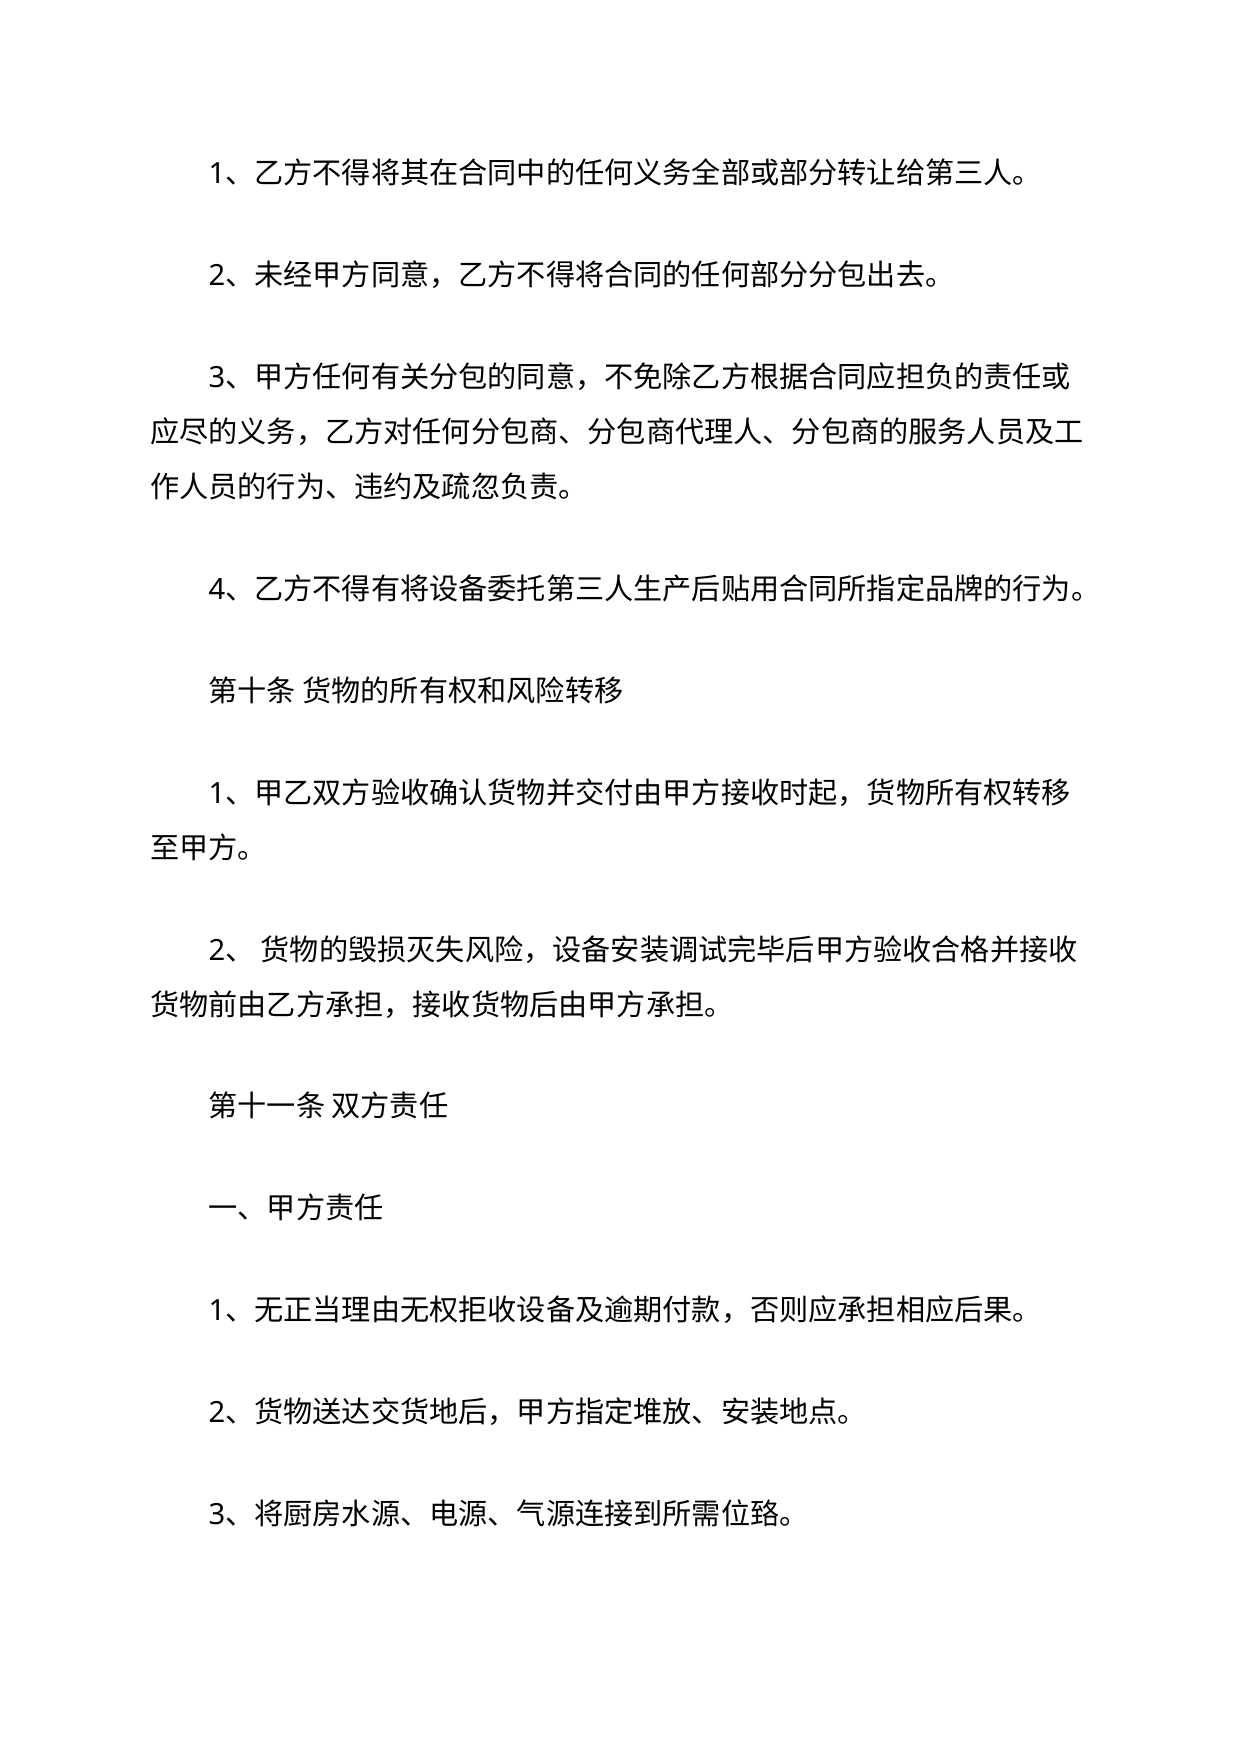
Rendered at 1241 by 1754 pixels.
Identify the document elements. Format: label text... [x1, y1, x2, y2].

text 4、乙方不得有将设备委托第三人生产后贴用合同所指定品牌的行为。 [150, 566, 1090, 608]
text 第十条 货物的所有权和风险转移 [150, 668, 1090, 710]
text 1、乙方不得将其在合同中的任何义务全部或部分转让给第三人。 [150, 150, 1090, 192]
text 1、无正当理由无权拒收设备及逾期付款，否则应承担相应后果。 [150, 1286, 1090, 1329]
text 2、货物送达交货地后，甲方指定堆放、安装地点。 [150, 1388, 1090, 1431]
text 2、未经甲方同意，乙方不得将合同的任何部分分包出去。 [150, 252, 1090, 294]
text 一、甲方责任 [150, 1185, 1090, 1227]
text 第十一条 双方责任 [150, 1083, 1090, 1125]
text 3、甲方任何有关分包的同意，不免除乙方根据合同应担负的责任或应尽的义务，乙方对任何分包商、分包商代理人、分包商的服务人员及工作人员的行为、违约及疏忽负责。 [150, 354, 1090, 506]
text 1、甲乙双方验收确认货物并交付由甲方接收时起，货物所有权转移至甲方。 [150, 769, 1090, 867]
text 3、将厨房水源、电源、气源连接到所需位臵。 [150, 1490, 1090, 1533]
text 2、 货物的毁损灭失风险，设备安装调试完毕后甲方验收合格并接收货物前由乙方承担，接收货物后由甲方承担。 [150, 926, 1090, 1023]
